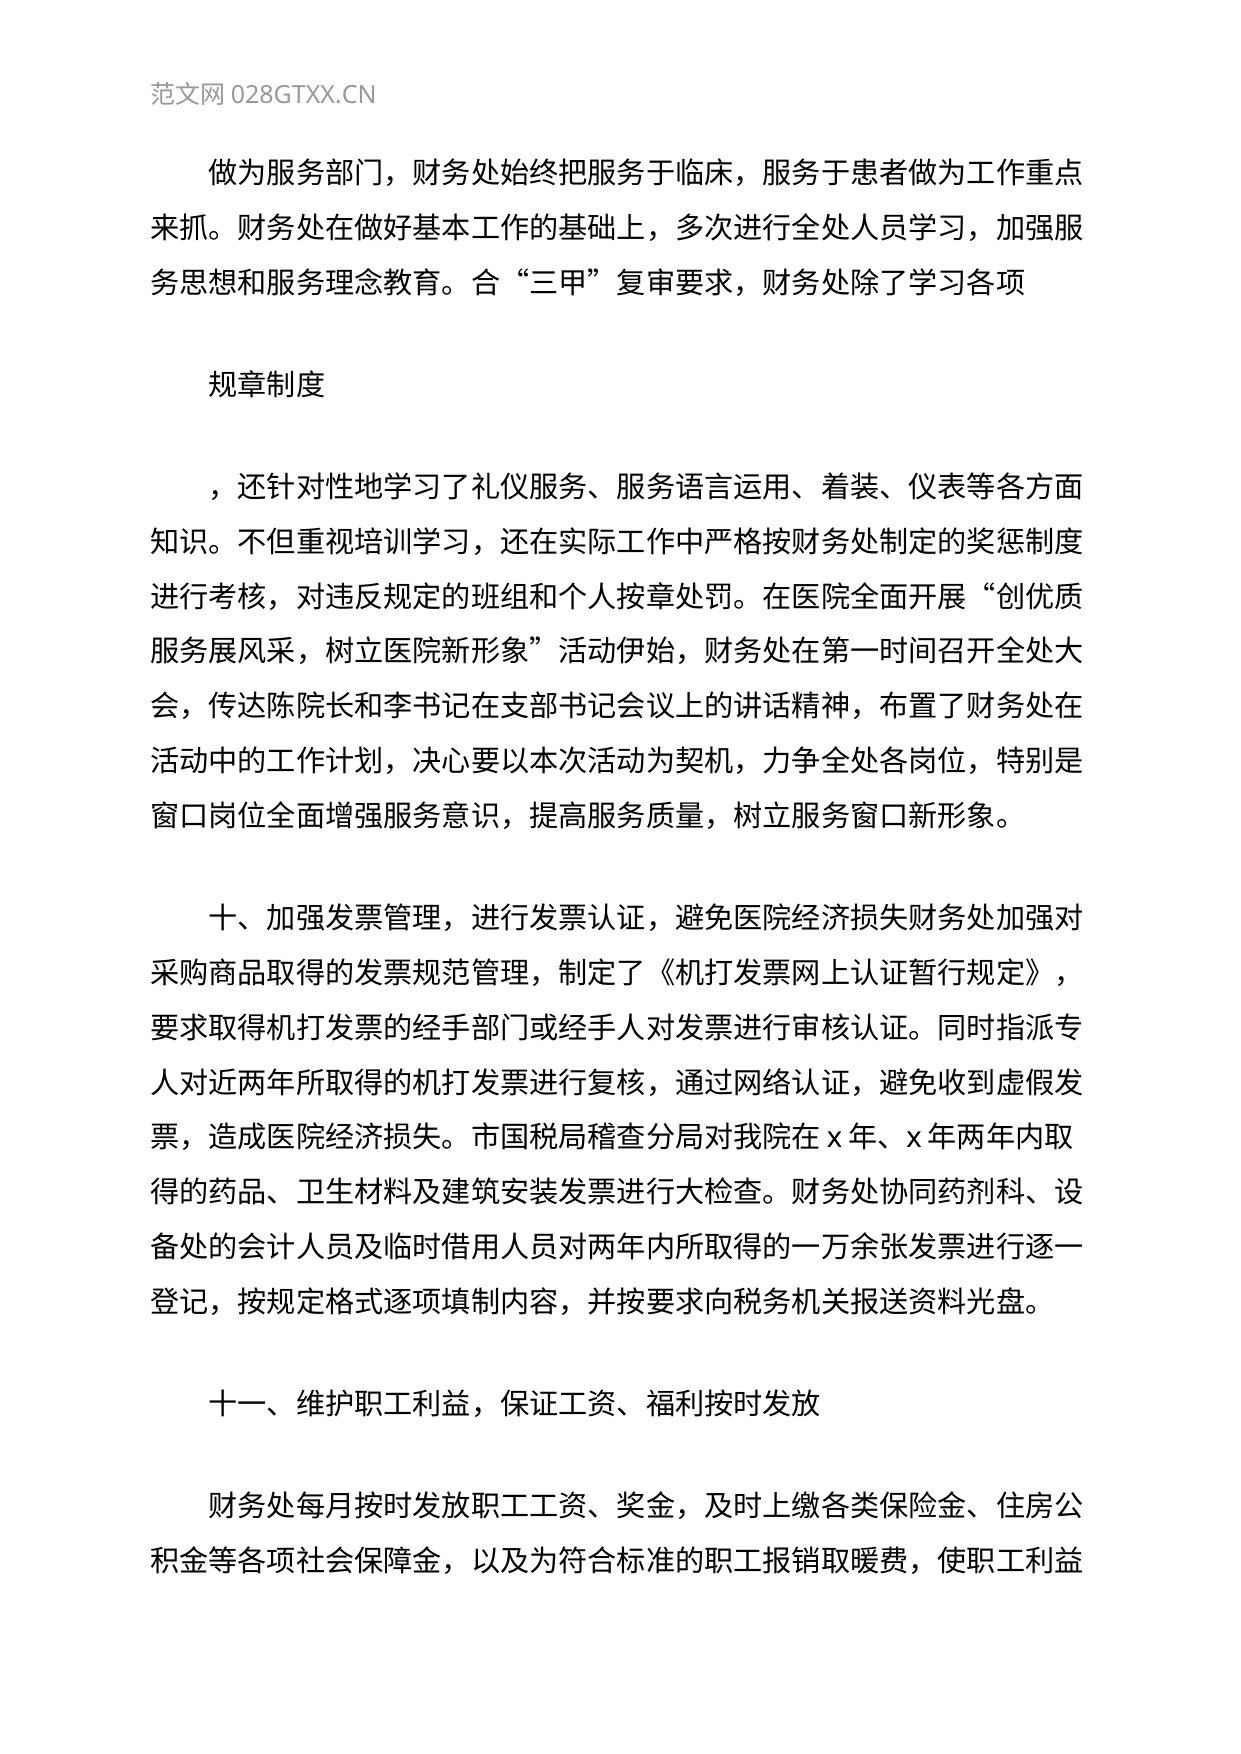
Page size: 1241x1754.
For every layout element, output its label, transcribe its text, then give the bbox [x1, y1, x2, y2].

text 十、加强发票管理，进行发票认证，避免医院经济损失财务处加强对采购商品取得的发票规范管理，制定了《机打发票网上认证暂行规定》，要求取得机打发票的经手部门或经手人对发票进行审核认证。同时指派专人对近两年所取得的机打发票进行复核，通过网络认证，避免收到虚假发票，造成医院经济损失。市国税局稽查分局对我院在x年、x年两年内取得的药品、卫生材料及建筑安装发票进行大检查。财务处协同药剂科、设备处的会计人员及临时借用人员对两年内所取得的一万余张发票进行逐一登记，按规定格式逐项填制内容，并按要求向税务机关报送资料光盘。 [150, 894, 1090, 1321]
text 十一、维护职工利益，保证工资、福利按时发放 [150, 1381, 1090, 1423]
text 规章制度 [150, 362, 1090, 404]
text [150, 1482, 1090, 1579]
text ，还针对性地学习了礼仪服务、服务语言运用、着装、仪表等各方面知识。不但重视培训学习，还在实际工作中严格按财务处制定的奖惩制度进行考核，对违反规定的班组和个人按章处罚。在医院全面开展“创优质服务展风采，树立医院新形象”活动伊始，财务处在第一时间召开全处大会，传达陈院长和李书记在支部书记会议上的讲话精神，布置了财务处在活动中的工作计划，决心要以本次活动为契机，力争全处各岗位，特别是窗口岗位全面增强服务意识，提高服务质量，树立服务窗口新形象。 [150, 463, 1090, 835]
text 做为服务部门，财务处始终把服务于临床，服务于患者做为工作重点来抓。财务处在做好基本工作的基础上，多次进行全处人员学习，加强服务思想和服务理念教育。合“三甲”复审要求，财务处除了学习各项 [150, 150, 1090, 302]
